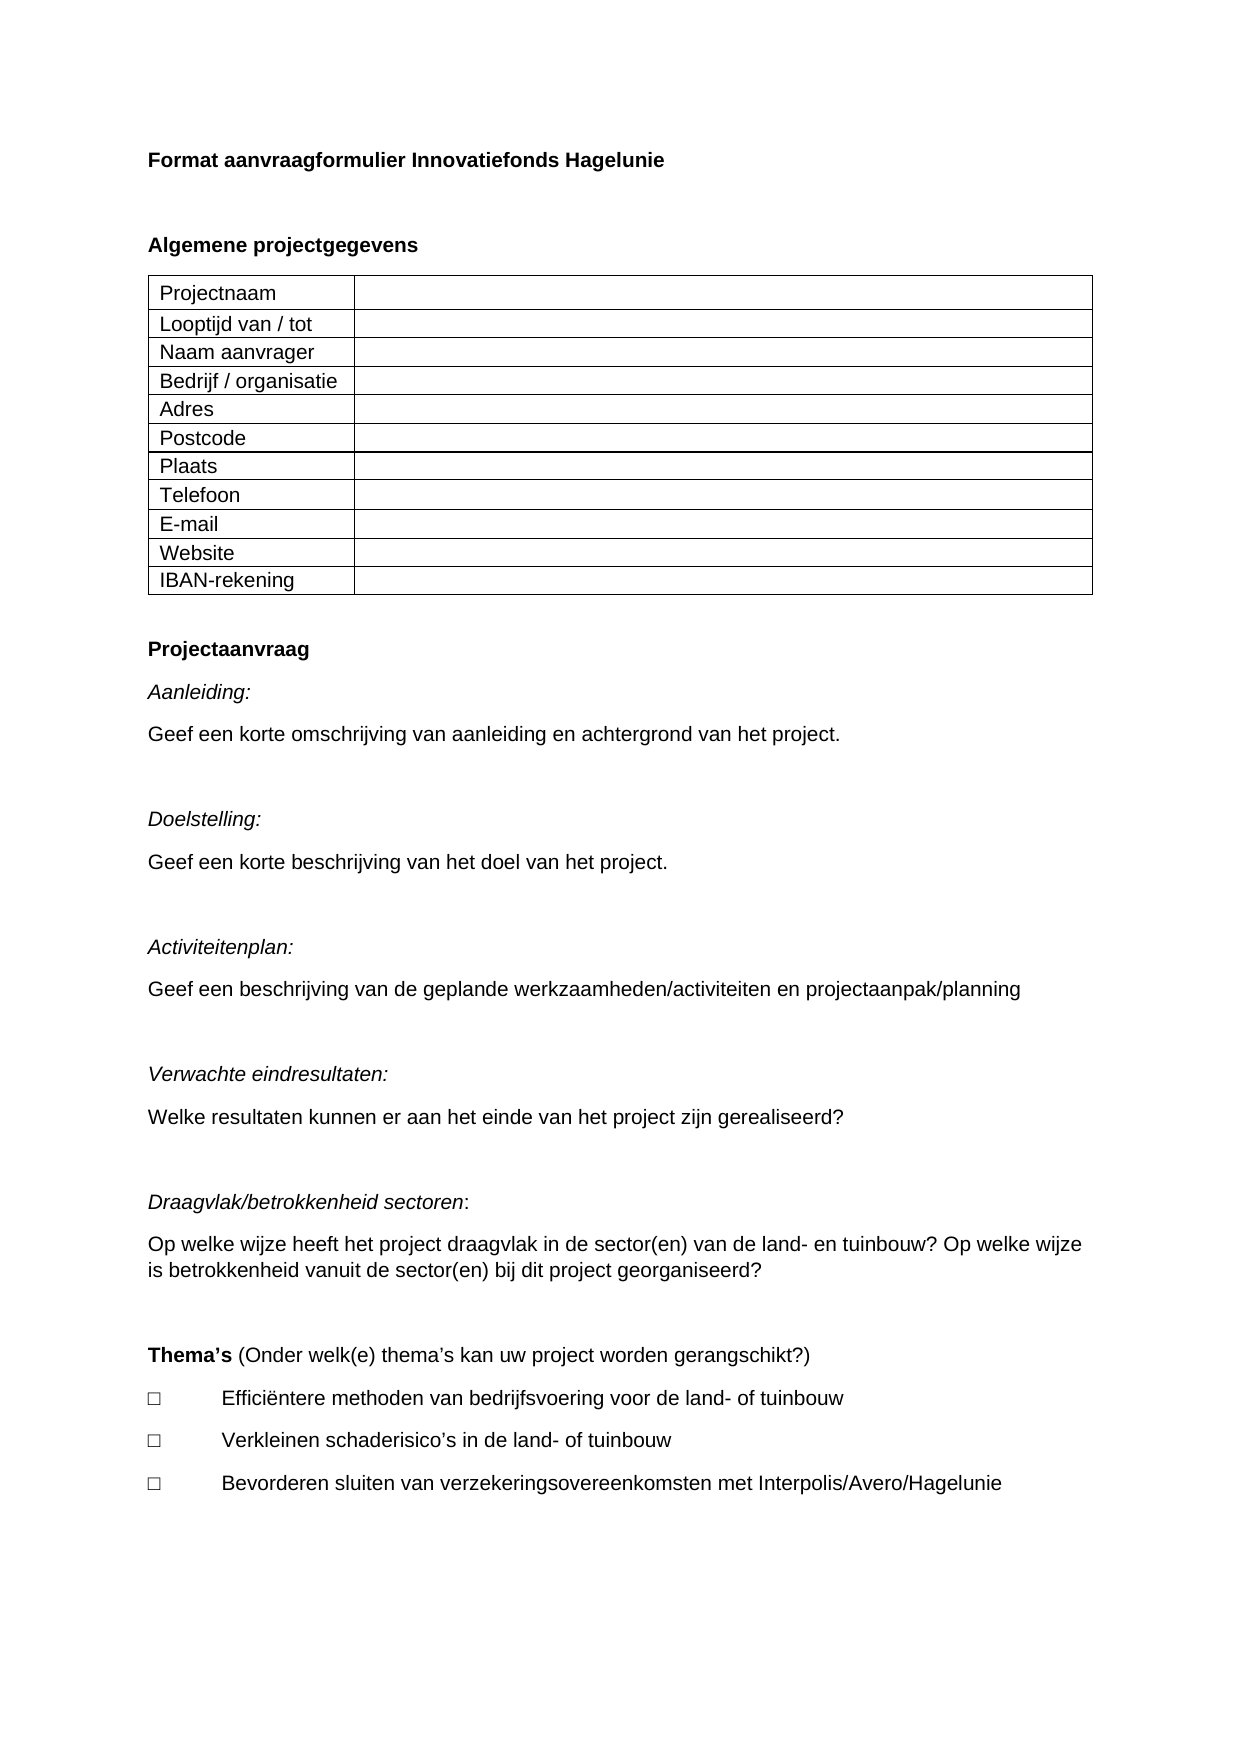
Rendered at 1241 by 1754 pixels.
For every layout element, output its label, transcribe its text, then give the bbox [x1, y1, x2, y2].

text □ Bevorderen sluiten van verzekeringsovereenkomsten met Interpolis/Avero/Hagelunie [148, 1471, 1093, 1494]
text Geef een korte beschrijving van het doel van het project. [148, 850, 1093, 874]
text Aanleiding: [148, 680, 1093, 704]
table_cell Looptijd van / tot [149, 310, 354, 337]
table_cell Plaats [149, 453, 354, 479]
table_cell [355, 567, 1092, 594]
text Algemene projectgegevens [148, 233, 1093, 257]
table_cell Bedrijf / organisatie [149, 367, 354, 394]
table_cell [355, 510, 1092, 538]
text Doelstelling: [148, 807, 1093, 831]
text Projectaanvraag [148, 637, 1093, 661]
table_header Projectnaam [149, 276, 354, 309]
table_cell Adres [149, 395, 354, 422]
table_cell [355, 338, 1092, 366]
table_cell Website [149, 539, 354, 566]
text Op welke wijze heeft het project draagvlak in de sector(en) van de land- en tuinbouw? Op welke wijze is betrokkenheid vanuit de sector(en) bij dit project georganiseerd? [148, 1232, 1093, 1282]
table_cell IBAN-rekening [149, 567, 354, 594]
table_cell [355, 424, 1092, 451]
text □ Efficiëntere methoden van bedrijfsvoering voor de land- of tuinbouw [148, 1386, 1093, 1409]
text Activiteitenplan: [148, 935, 1093, 959]
table_header [355, 276, 1092, 309]
text Geef een beschrijving van de geplande werkzaamheden/activiteiten en projectaanpak/planning [148, 977, 1093, 1001]
table_cell [355, 367, 1092, 394]
table_cell [355, 310, 1092, 337]
text Verwachte eindresultaten: [148, 1062, 1093, 1086]
table_cell [355, 453, 1092, 479]
table_cell [355, 480, 1092, 509]
text □ Verkleinen schaderisico’s in de land- of tuinbouw [148, 1428, 1093, 1452]
table_cell Telefoon [149, 480, 354, 509]
text Geef een korte omschrijving van aanleiding en achtergrond van het project. [148, 722, 1093, 746]
table_cell [355, 395, 1092, 422]
text Draagvlak/betrokkenheid sectoren: [148, 1190, 1093, 1214]
table_cell Postcode [149, 424, 354, 451]
table_cell Naam aanvrager [149, 338, 354, 366]
table_cell [355, 539, 1092, 566]
text Welke resultaten kunnen er aan het einde van het project zijn gerealiseerd? [148, 1105, 1093, 1129]
text Thema’s (Onder welk(e) thema’s kan uw project worden gerangschikt?) [148, 1343, 1093, 1367]
table_cell E-mail [149, 510, 354, 538]
text Format aanvraagformulier Innovatiefonds Hagelunie [148, 148, 1093, 172]
